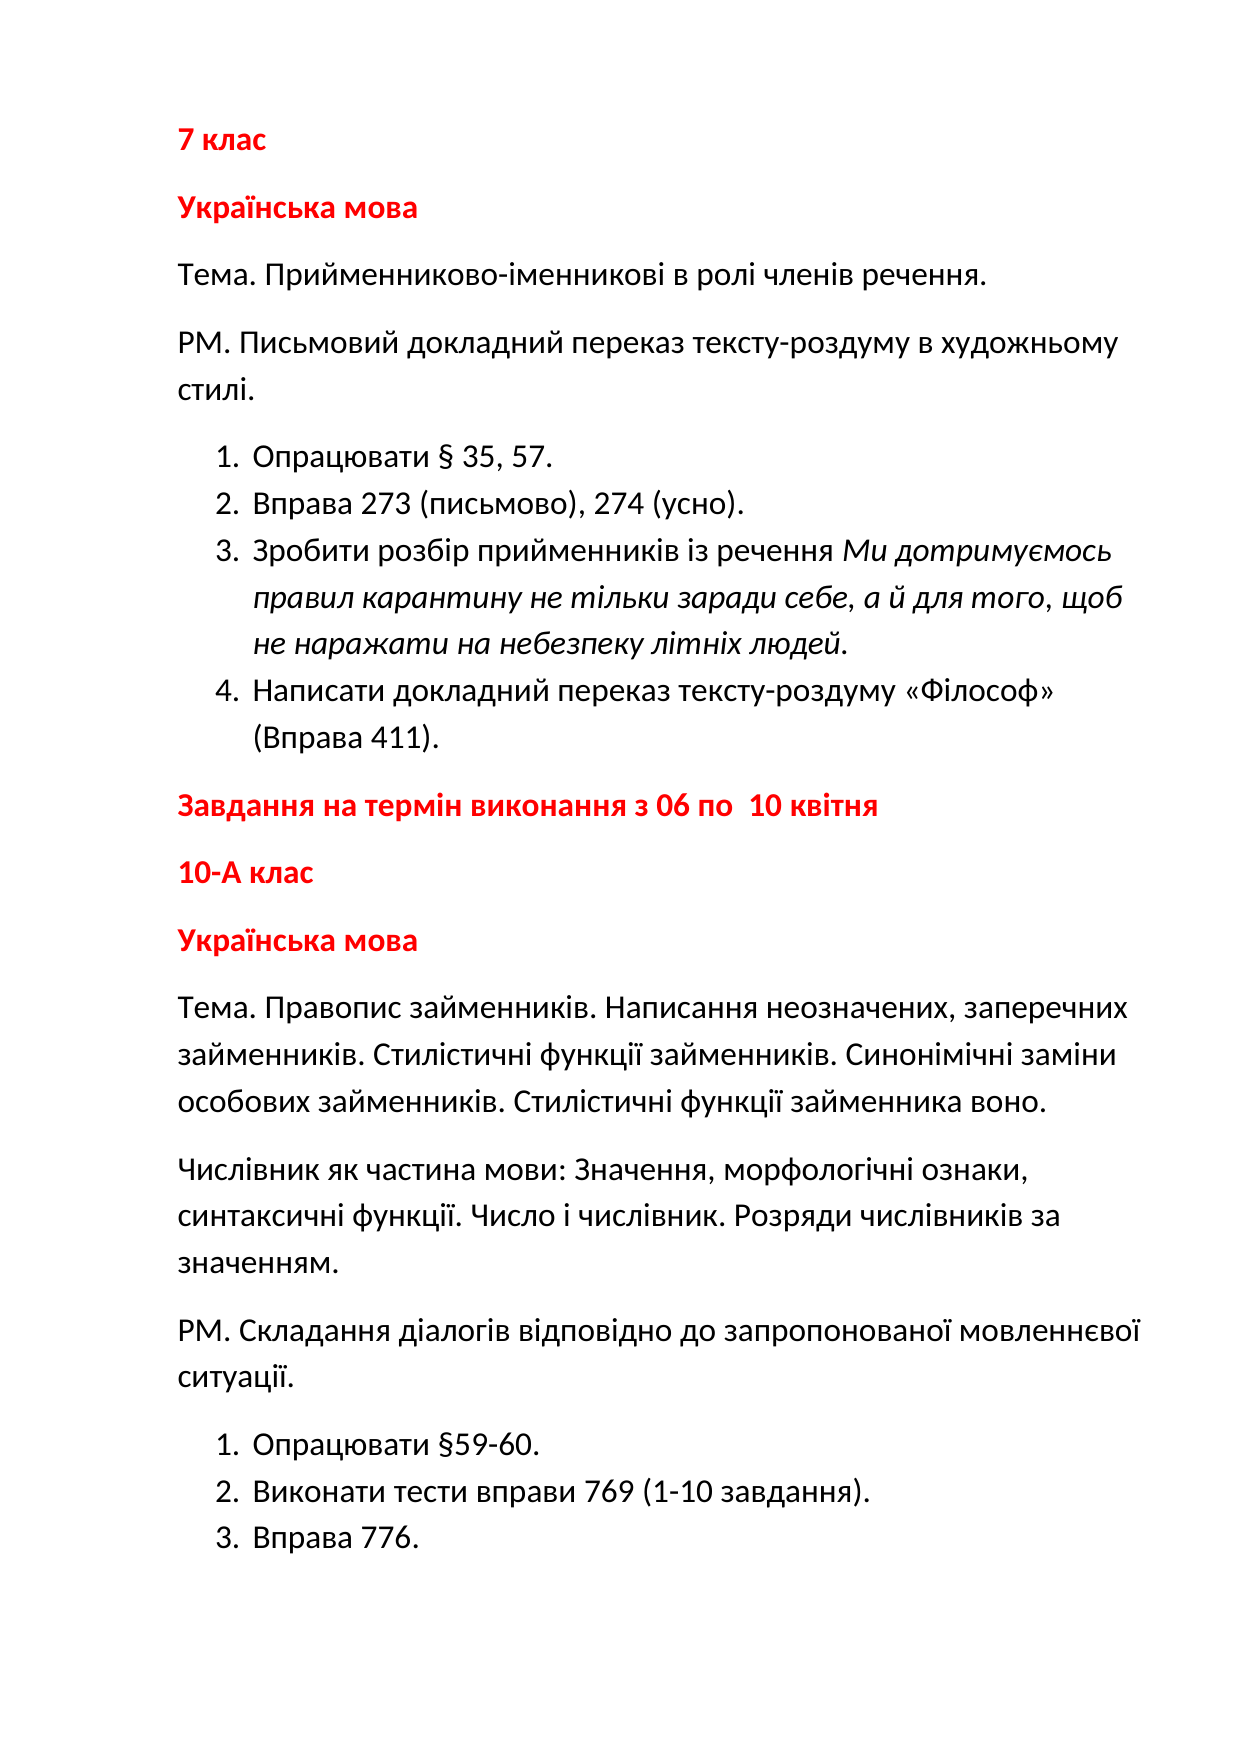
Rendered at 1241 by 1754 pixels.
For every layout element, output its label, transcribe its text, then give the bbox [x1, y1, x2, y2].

list Опрацювати §59-60. [215, 1423, 1152, 1464]
text РМ. Складання діалогів відповідно до запропонованої мовленнєвої ситуації. [177, 1309, 1152, 1396]
list Вправа 776. [215, 1517, 1152, 1557]
text Українська мова [177, 919, 1152, 959]
text Тема. Прийменниково-іменникові в ролі членів речення. [177, 253, 1152, 294]
list Опрацювати § 35, 57. [215, 435, 1152, 476]
list Виконати тести вправи 769 (1-10 завдання). [215, 1470, 1152, 1511]
text Українська мова [177, 186, 1152, 226]
list Написати докладний переказ тексту-роздуму «Філософ» (Вправа 411). [215, 669, 1152, 757]
text 7 клас [177, 118, 1152, 159]
text Тема. Правопис займенників. Написання неозначених, заперечних займенників. Стилістичні функції займенників. Синонімічні заміни особових займенників. Стилістичні функції займенника воно. [177, 986, 1152, 1121]
text РМ. Письмовий докладний переказ тексту-роздуму в художньому стилі. [177, 321, 1152, 408]
list Зробити розбір прийменників із речення Ми дотримуємось правил карантину не тільки заради себе, а й для того, щоб не наражати на небезпеку літніх людей. [215, 529, 1152, 663]
text Числівник як частина мови: Значення, морфологічні ознаки, синтаксичні функції. Число і числівник. Розряди числівників за значенням. [177, 1147, 1152, 1282]
list Вправа 273 (письмово), 274 (усно). [215, 482, 1152, 523]
text Завдання на термін виконання з 06 по 10 квітня [177, 783, 1152, 824]
text 10-А клас [177, 851, 1152, 892]
